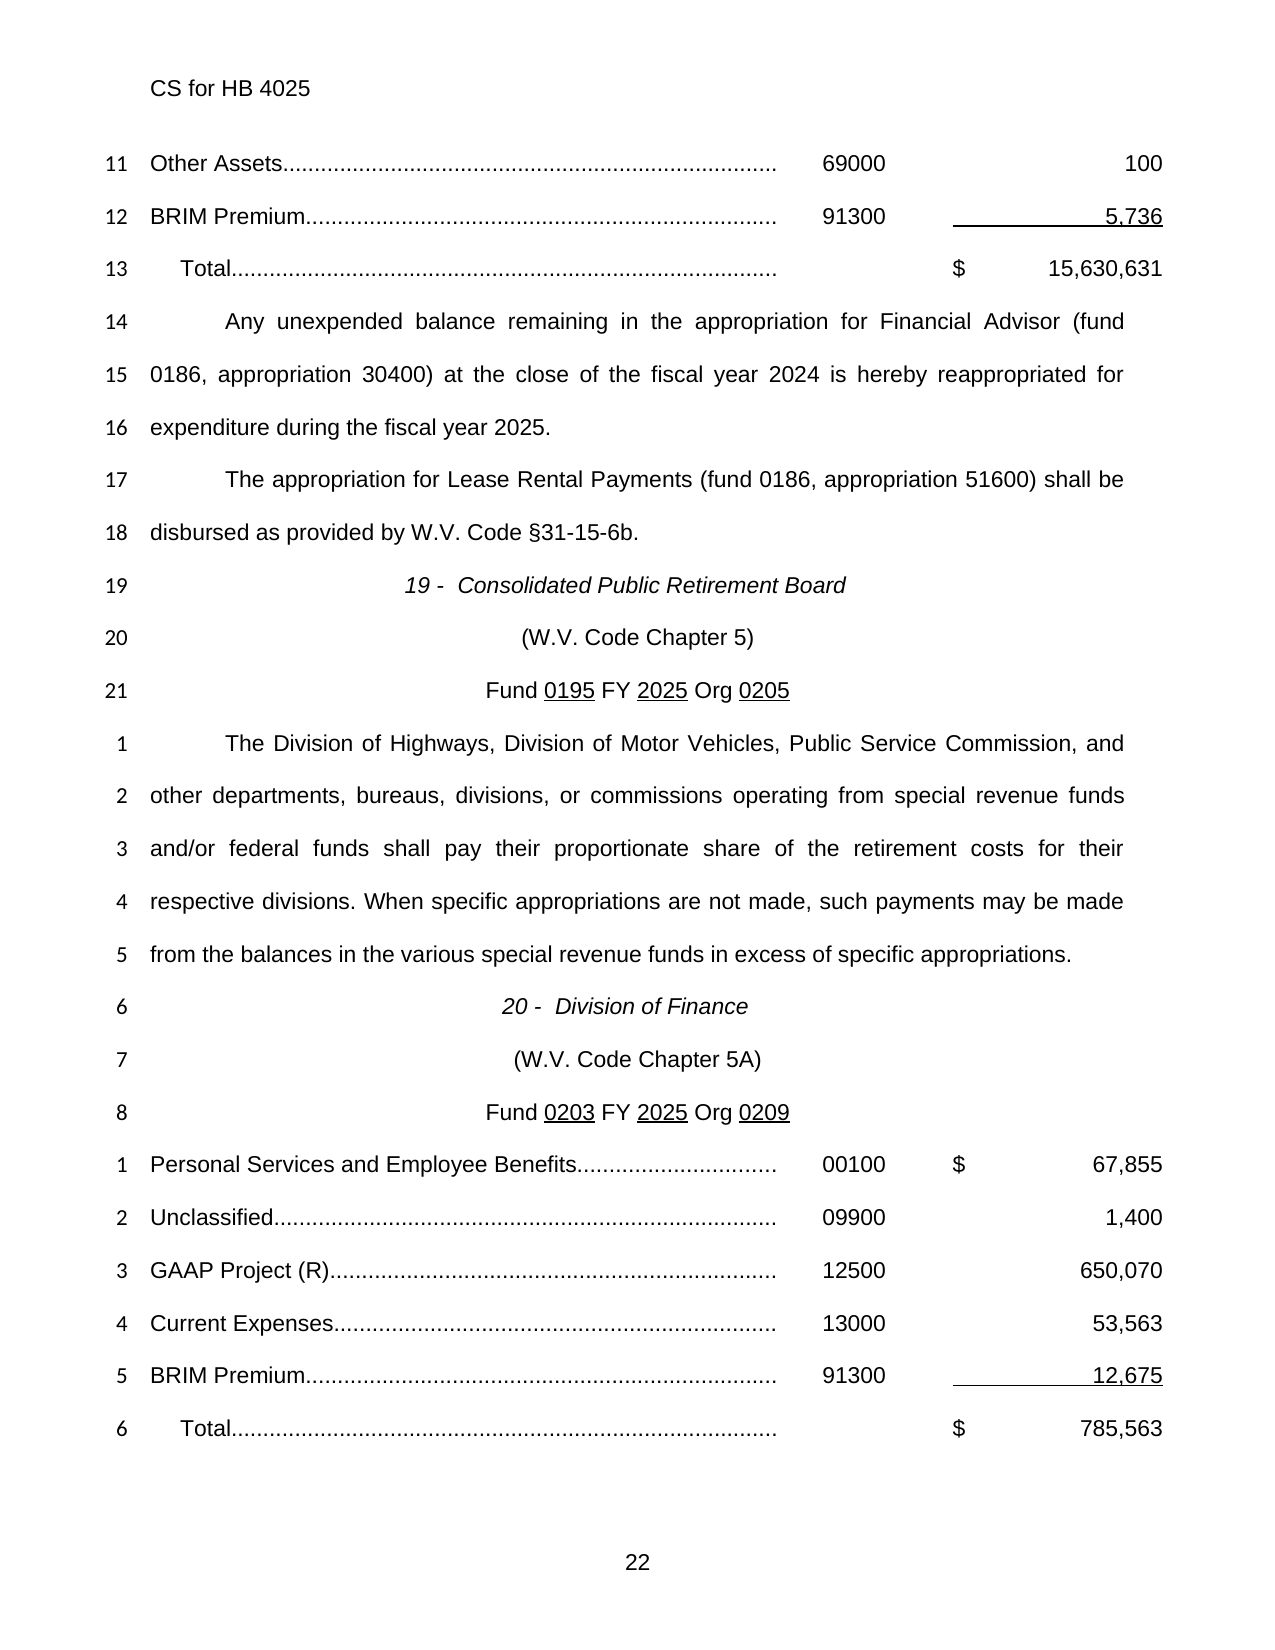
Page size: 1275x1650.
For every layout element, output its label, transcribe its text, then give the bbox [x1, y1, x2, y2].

list Consolidated Public Retirement Board [150, 572, 1125, 598]
text (W.V. Code Chapter 5A) [150, 1046, 1125, 1072]
list Division of Finance [150, 993, 1125, 1020]
text Other Assets 69000 100 [150, 150, 1125, 176]
text (W.V. Code Chapter 5) [150, 624, 1125, 651]
text The appropriation for Lease Rental Payments (fund 0186, appropriation 51600) shall be disbursed as provided by W.V. Code §31-15-6b. [150, 466, 1125, 545]
text Fund 0203 FY 2025 Org 0209 [150, 1099, 1125, 1125]
text Personal Services and Employee Benefits 00100 $ 67,855 [150, 1151, 1125, 1178]
text Any unexpended balance remaining in the appropriation for Financial Advisor (fund 0186, appropriation 30400) at the close of the fiscal year 2024 is hereby reappropriated for expenditure during the fiscal year 2025. [150, 308, 1125, 440]
text Total $ 15,630,631 [150, 255, 1125, 282]
text Total $ 785,563 [150, 1415, 1125, 1441]
text Current Expenses 13000 53,563 [150, 1309, 1125, 1336]
text BRIM Premium 91300 5,736 [150, 203, 1125, 229]
text GAAP Project (R) 12500 650,070 [150, 1257, 1125, 1283]
text Fund 0195 FY 2025 Org 0205 [150, 677, 1125, 703]
text Unclassified 09900 1,400 [150, 1204, 1125, 1231]
text BRIM Premium 91300 12,675 [150, 1362, 1125, 1389]
text The Division of Highways, Division of Motor Vehicles, Public Service Commission, and other departments, bureaus, divisions, or commissions operating from special revenue funds and/or federal funds shall pay their proportionate share of the retirement costs for their respective divisions. When specific appropriations are not made, such payments may be made from the balances in the various special revenue funds in excess of specific appropriations. [150, 730, 1125, 967]
